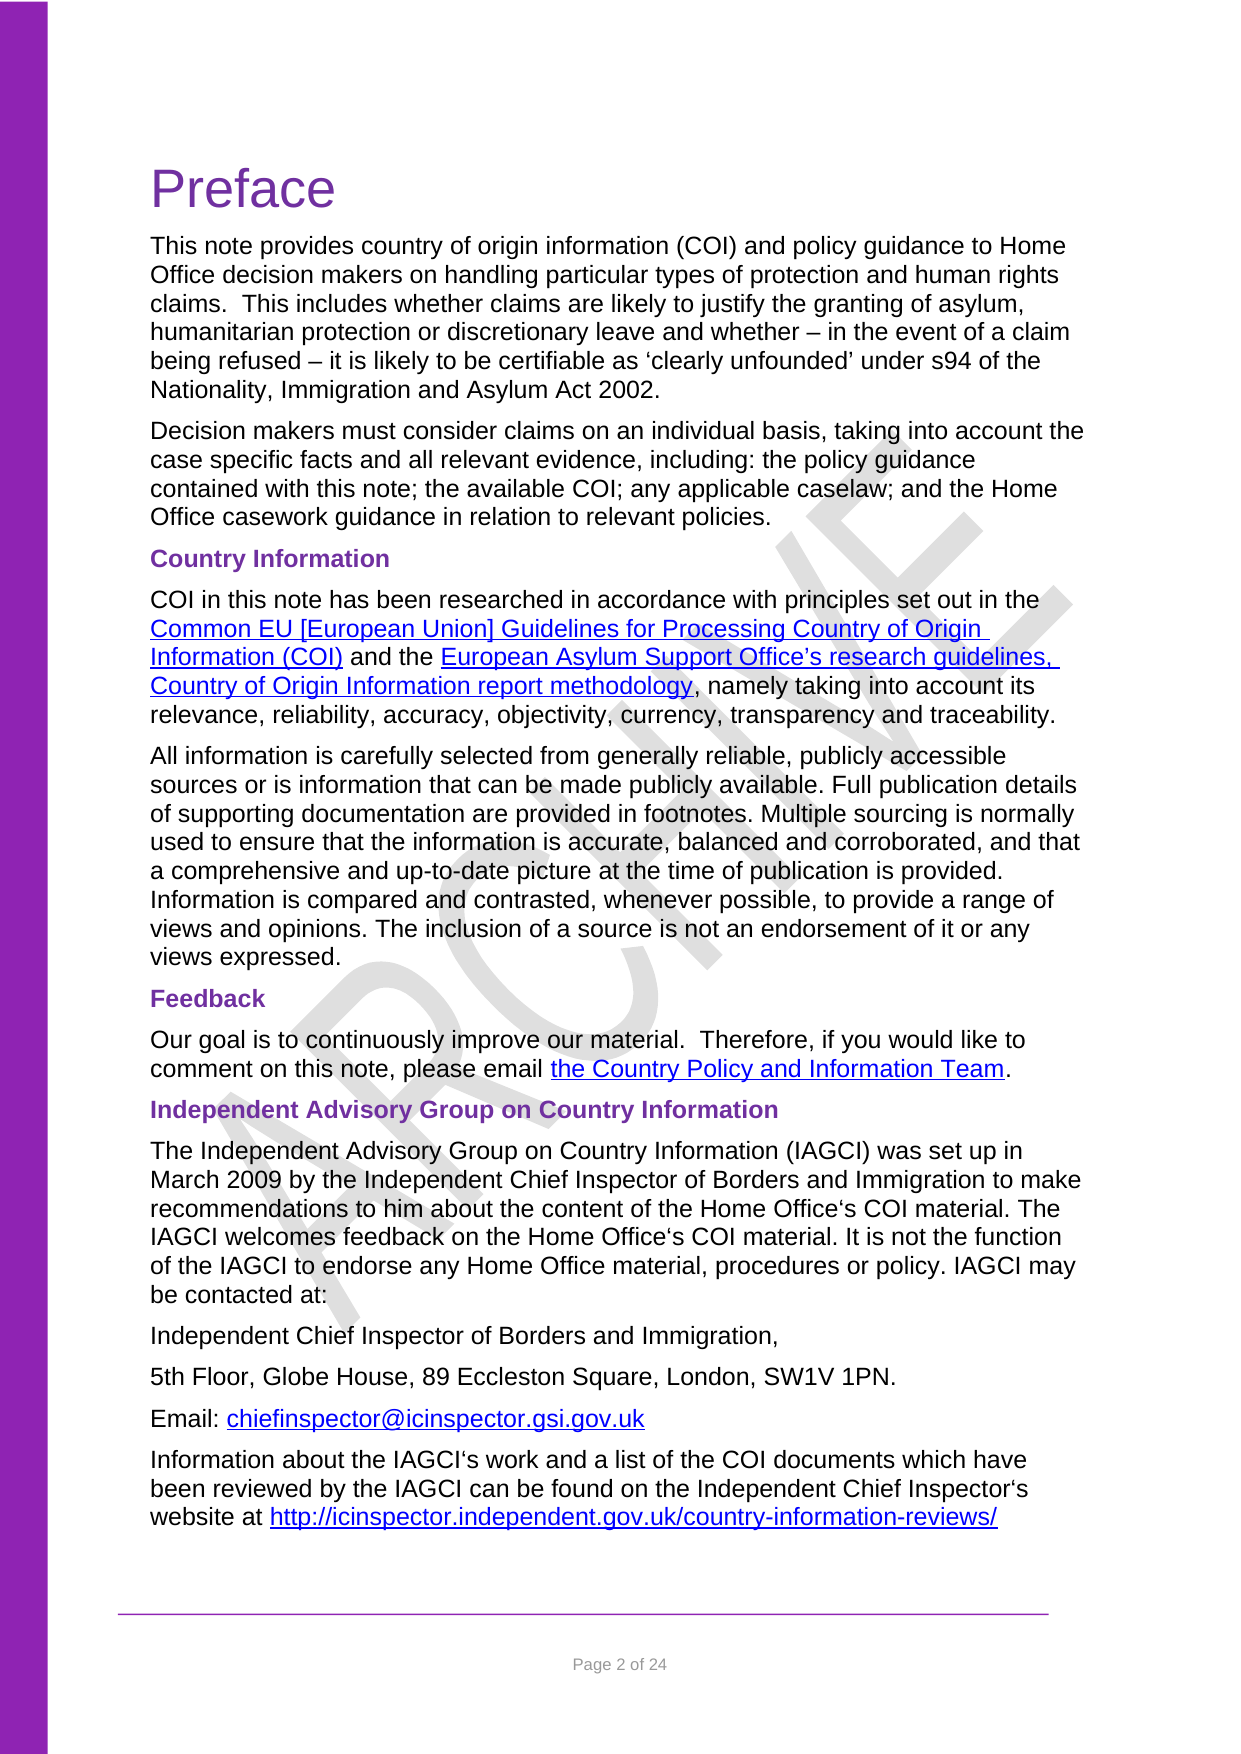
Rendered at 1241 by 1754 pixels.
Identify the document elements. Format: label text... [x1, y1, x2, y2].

text Preface [150, 156, 1090, 218]
text Our goal is to continuously improve our material. Therefore, if you would like to comment on this note, please email the Country Policy and Information Team. [150, 1025, 1090, 1082]
text This note provides country of origin information (COI) and policy guidance to Home Office decision makers on handling particular types of protection and human rights claims. This includes whether claims are likely to justify the granting of asylum, humanitarian protection or discretionary leave and whether – in the event of a claim being refused – it is likely to be certifiable as ‘clearly unfounded’ under s94 of the Nationality, Immigration and Asylum Act 2002. [150, 231, 1090, 403]
text Independent Chief Inspector of Borders and Immigration, [150, 1321, 1090, 1350]
subtitle Independent Advisory Group on Country Information [150, 1095, 1090, 1123]
text COI in this note has been researched in accordance with principles set out in the Common EU [European Union] Guidelines for Processing Country of Origin Information (COI) and the European Asylum Support Office’s research guidelines, Country of Origin Information report methodology, namely taking into account its relevance, reliability, accuracy, objectivity, currency, transparency and traceability. [150, 585, 1090, 728]
text All information is carefully selected from generally reliable, publicly accessible sources or is information that can be made publicly available. Full publication details of supporting documentation are provided in footnotes. Multiple sourcing is normally used to ensure that the information is accurate, balanced and corroborated, and that a comprehensive and up-to-date picture at the time of publication is provided. Information is compared and contrasted, whenever possible, to provide a range of views and opinions. The inclusion of a source is not an endorsement of it or any views expressed. [150, 741, 1090, 971]
text 5th Floor, Globe House, 89 Eccleston Square, London, SW1V 1PN. [150, 1362, 1090, 1391]
text Decision makers must consider claims on an individual basis, taking into account the case specific facts and all relevant evidence, including: the policy guidance contained with this note; the available COI; any applicable caselaw; and the Home Office casework guidance in relation to relevant policies. [150, 416, 1090, 531]
subtitle Country Information [150, 543, 1090, 572]
text The Independent Advisory Group on Country Information (IAGCI) was set up in March 2009 by the Independent Chief Inspector of Borders and Immigration to make recommendations to him about the content of the Home Office‘s COI material. The IAGCI welcomes feedback on the Home Office‘s COI material. It is not the function of the IAGCI to endorse any Home Office material, procedures or policy. IAGCI may be contacted at: [150, 1136, 1090, 1308]
subtitle Feedback [150, 983, 1090, 1012]
text Information about the IAGCI‘s work and a list of the COI documents which have been reviewed by the IAGCI can be found on the Independent Chief Inspector‘s website at http://icinspector.independent.gov.uk/country-information-reviews/ [150, 1445, 1090, 1531]
text Email: chiefinspector@icinspector.gsi.gov.uk [150, 1403, 1090, 1432]
